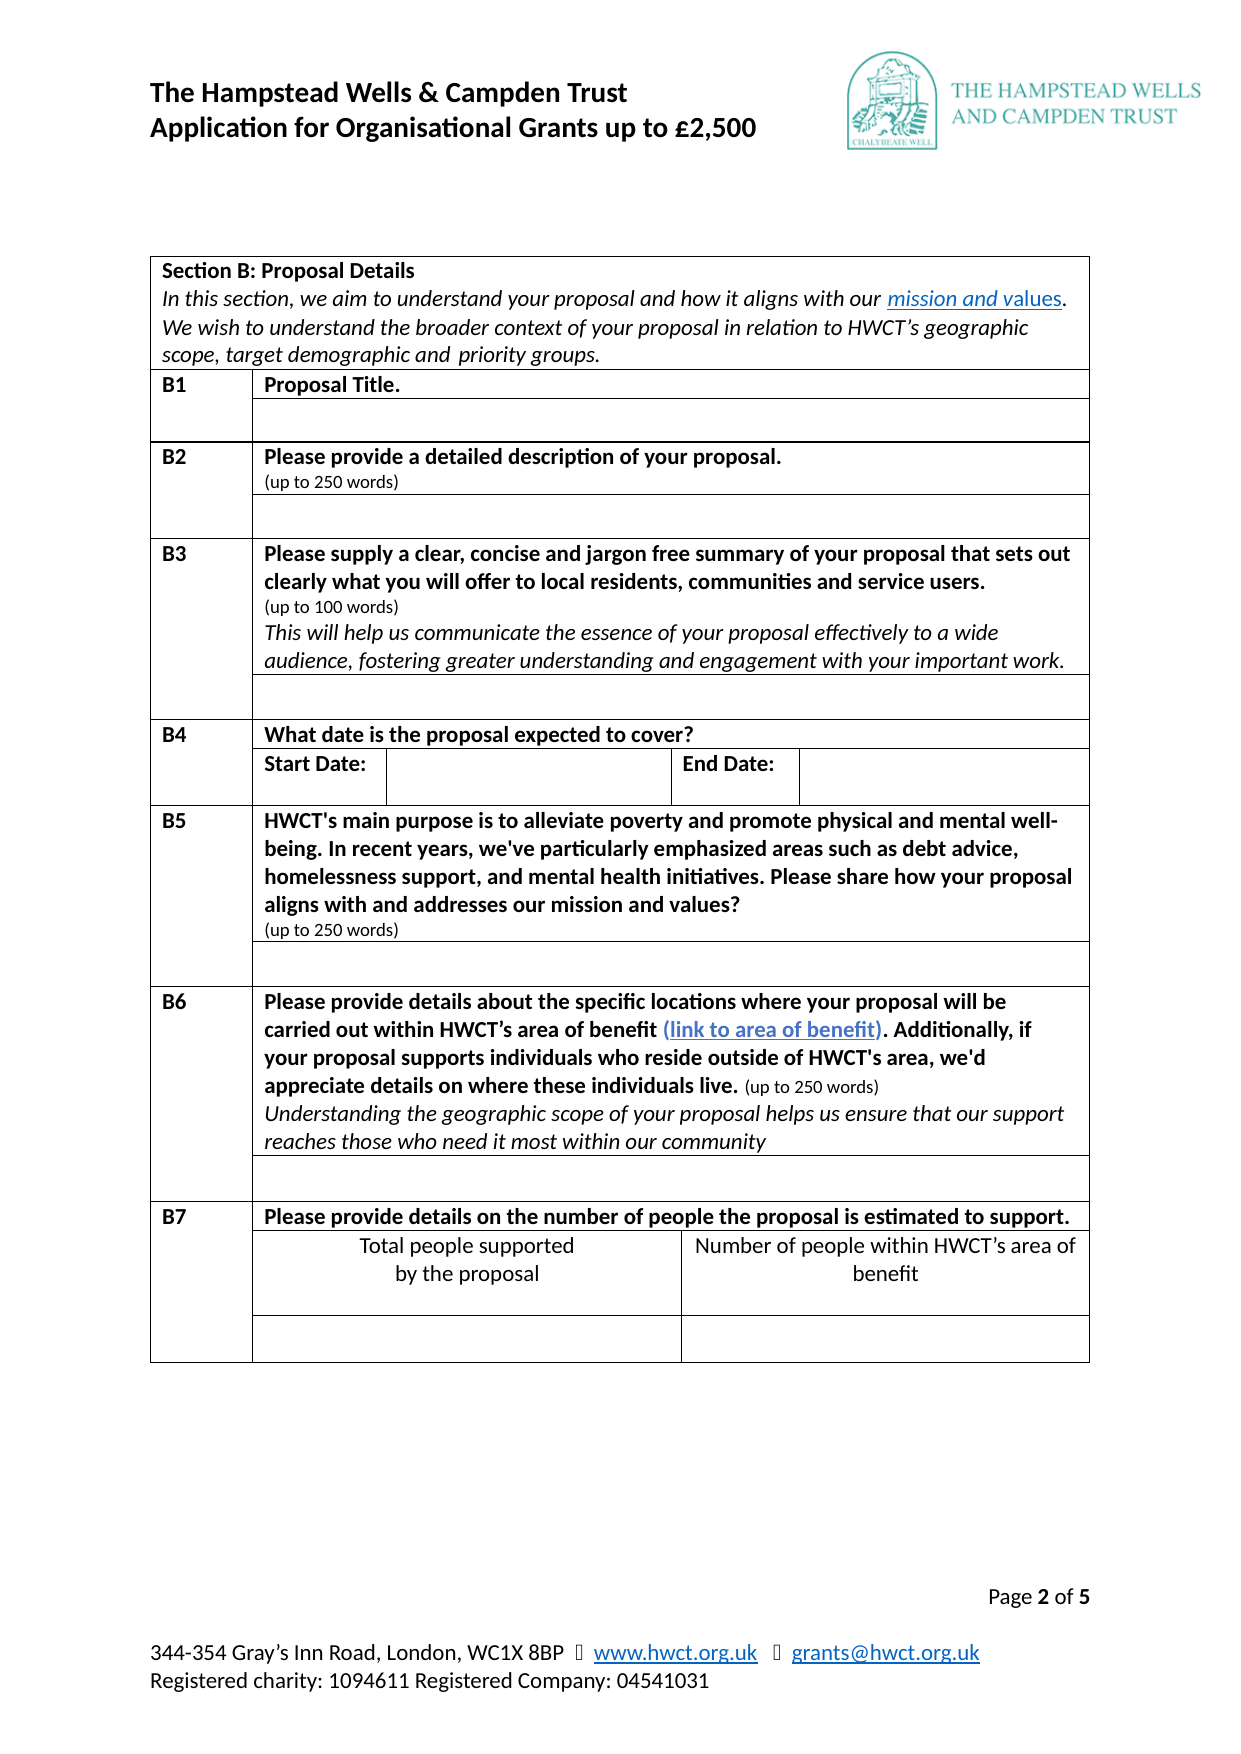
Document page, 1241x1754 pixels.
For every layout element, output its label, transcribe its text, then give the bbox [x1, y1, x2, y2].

table_cell Please provide details on the number of people the proposal is estimated to support. [253, 1202, 1089, 1230]
table_cell HWCT's main purpose is to alleviate poverty and promote physical and mental well-being. In recent years, we've particularly emphasized areas such as debt advice, homelessness support, and mental health initiatives. Please share how your proposal aligns with and addresses our mission and values? (up to 250 words) [253, 806, 1089, 941]
table_cell What date is the proposal expected to cover? [253, 720, 1089, 748]
table_cell B2 [151, 443, 252, 538]
table_cell [253, 1316, 681, 1362]
table_cell [682, 1316, 1089, 1362]
table_cell [387, 749, 671, 805]
table_cell Please provide a detailed description of your proposal. (up to 250 words) [253, 443, 1089, 493]
table_cell B4 [151, 720, 252, 805]
table_cell [253, 942, 1089, 986]
table_cell [253, 399, 1089, 441]
table_cell [253, 675, 1089, 719]
table_cell Total people supported by the proposal [253, 1231, 681, 1315]
table_cell Please provide details about the specific locations where your proposal will be carried out within HWCT’s area of benefit (link to area of benefit). Additionally, if your proposal supports individuals who reside outside of HWCT's area, we'd appreciate details on where these individuals live. (up to 250 words) Understanding the geographic scope of your proposal helps us ensure that our support reaches those who need it most within our community [253, 987, 1089, 1155]
table_cell B5 [151, 806, 252, 986]
table_cell Proposal Title. [253, 370, 1089, 398]
table_cell [800, 749, 1089, 805]
table_cell Start Date: [253, 749, 386, 805]
table_header Section B: Proposal Details In this section, we aim to understand your proposal and how it aligns with our mission and values. We wish to understand the broader context of your proposal in relation to HWCT’s geographic scope, target demographic and priority groups. [151, 257, 1089, 369]
table_cell Please supply a clear, concise and jargon free summary of your proposal that sets out clearly what you will offer to local residents, communities and service users. (up to 100 words) This will help us communicate the essence of your proposal effectively to a wide audience, fostering greater understanding and engagement with your important work. [253, 539, 1089, 674]
table_cell End Date: [672, 749, 799, 805]
table_cell B3 [151, 539, 252, 719]
table_cell B6 [151, 987, 252, 1201]
table_cell B7 [151, 1202, 252, 1362]
table_cell [253, 1156, 1089, 1201]
table_cell Number of people within HWCT’s area of benefit [682, 1231, 1089, 1315]
table_cell B1 [151, 370, 252, 441]
table_cell [253, 495, 1089, 538]
picture [846, 50, 1202, 151]
